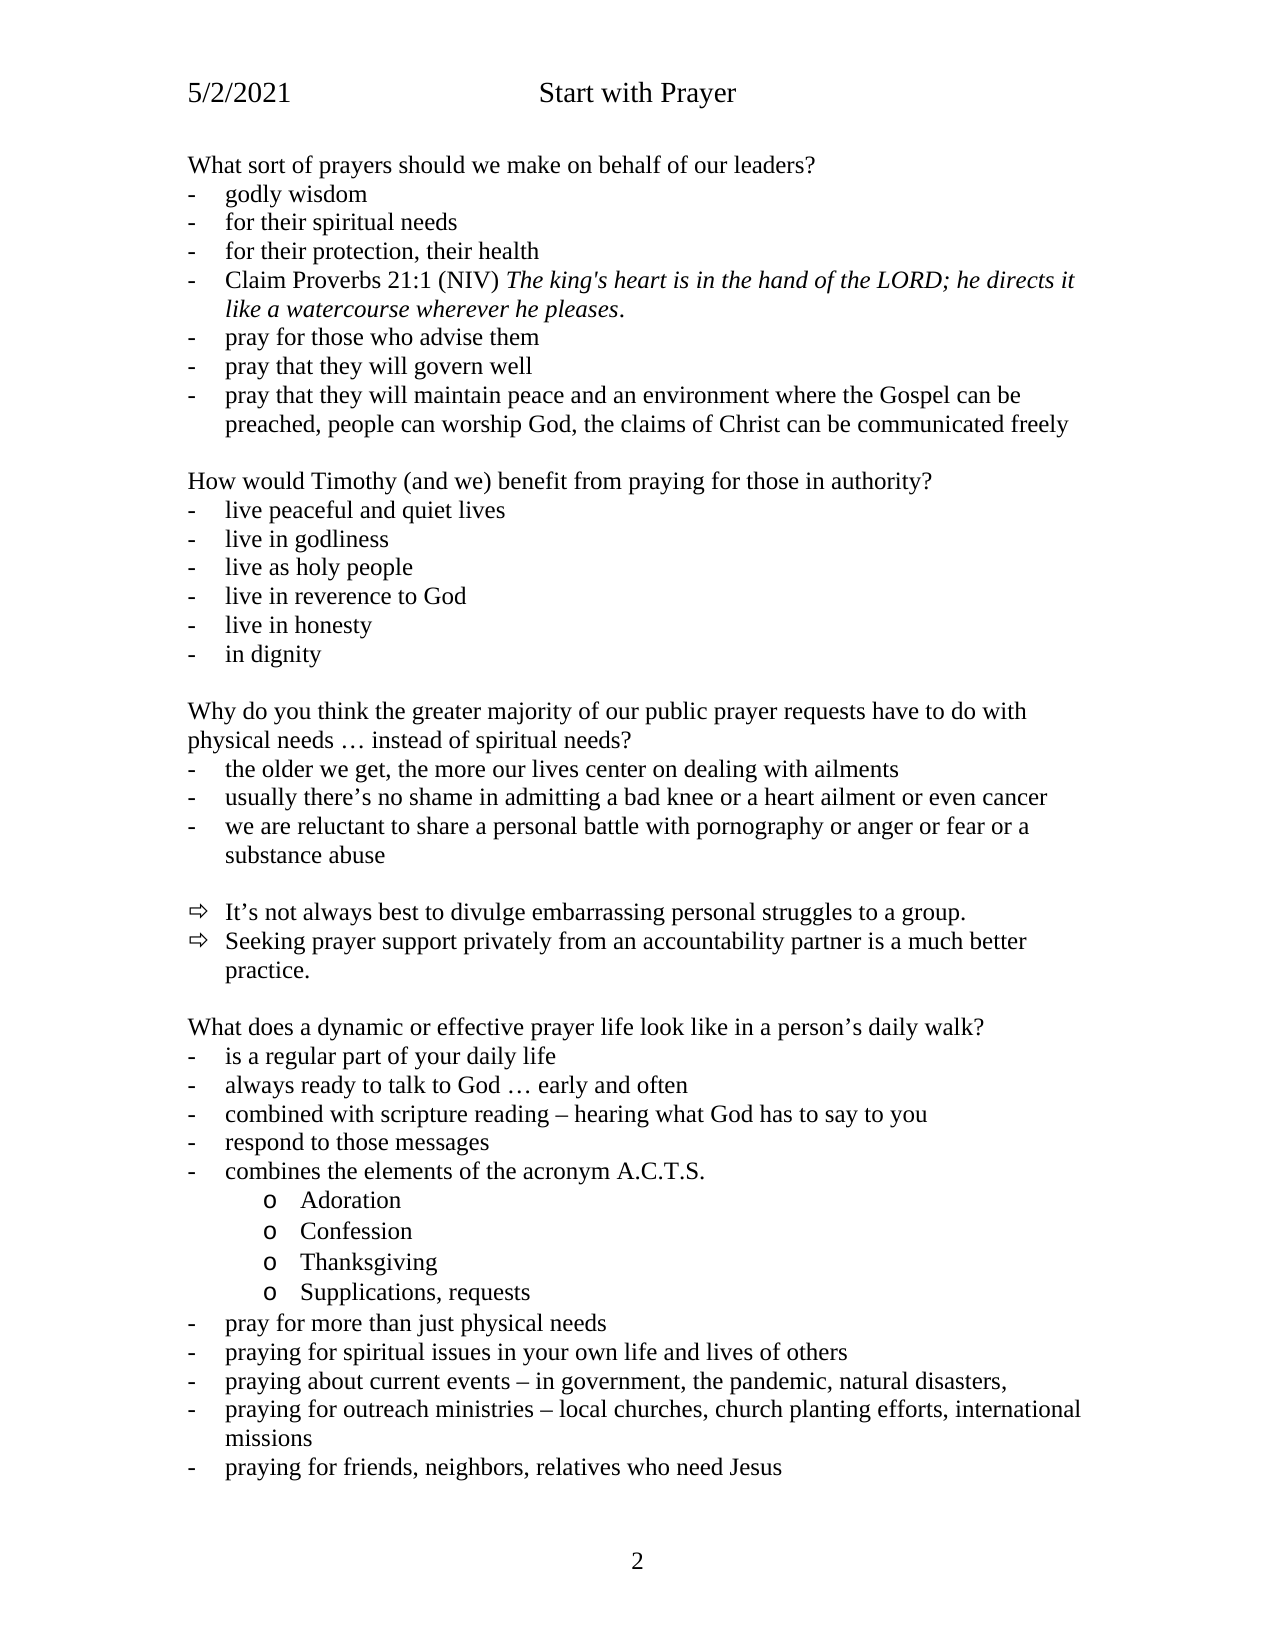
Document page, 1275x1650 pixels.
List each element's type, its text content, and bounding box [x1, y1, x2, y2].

list usually there’s no shame in admitting a bad knee or a heart ailment or even cancer [187, 782, 1087, 811]
text What does a dynamic or effective prayer life look like in a person’s daily walk? [187, 1012, 1087, 1041]
list live in godliness [187, 524, 1087, 552]
list Confession [262, 1216, 1087, 1247]
list combined with scripture reading – hearing what God has to say to you [187, 1099, 1087, 1127]
list praying about current events – in government, the pandemic, natural disasters, [187, 1366, 1087, 1394]
list we are reluctant to share a personal battle with pornography or anger or fear or a substance abuse [187, 811, 1087, 869]
list Claim Proverbs 21:1 (NIV) The king's heart is in the hand of the LORD; he directs it like a watercourse wherever he pleases. [187, 265, 1087, 322]
list Adoration [262, 1185, 1087, 1216]
list respond to those messages [187, 1127, 1087, 1156]
list Seeking prayer support privately from an accountability partner is a much better practice. [187, 926, 1087, 984]
list praying for friends, neighbors, relatives who need Jesus [187, 1452, 1087, 1481]
list Thanksgiving [262, 1247, 1087, 1277]
list always ready to talk to God … early and often [187, 1070, 1087, 1099]
list live in honesty [187, 610, 1087, 639]
text How would Timothy (and we) benefit from praying for those in authority? [187, 466, 1087, 495]
list pray for more than just physical needs [187, 1308, 1087, 1337]
list for their spiritual needs [187, 207, 1087, 236]
text What sort of prayers should we make on behalf of our leaders? [187, 150, 1087, 179]
list praying for spiritual issues in your own life and lives of others [187, 1337, 1087, 1366]
list is a regular part of your daily life [187, 1041, 1087, 1070]
list in dignity [187, 639, 1087, 667]
list pray that they will govern well [187, 351, 1087, 380]
list live peaceful and quiet lives [187, 495, 1087, 524]
text Why do you think the greater majority of our public prayer requests have to do with physical needs … instead of spiritual needs? [187, 696, 1087, 754]
list It’s not always best to divulge embarrassing personal struggles to a group. [187, 897, 1087, 926]
list pray for those who advise them [187, 322, 1087, 351]
list combines the elements of the acronym A.C.T.S. [187, 1156, 1087, 1185]
list live as holy people [187, 552, 1087, 581]
list godly wisdom [187, 179, 1087, 207]
list pray that they will maintain peace and an environment where the Gospel can be preached, people can worship God, the claims of Christ can be communicated freely [187, 380, 1087, 437]
list the older we get, the more our lives center on dealing with ailments [187, 754, 1087, 782]
list for their protection, their health [187, 236, 1087, 265]
list Supplications, requests [262, 1277, 1087, 1308]
list live in reverence to God [187, 581, 1087, 610]
list praying for outreach ministries – local churches, church planting efforts, international missions [187, 1394, 1087, 1452]
